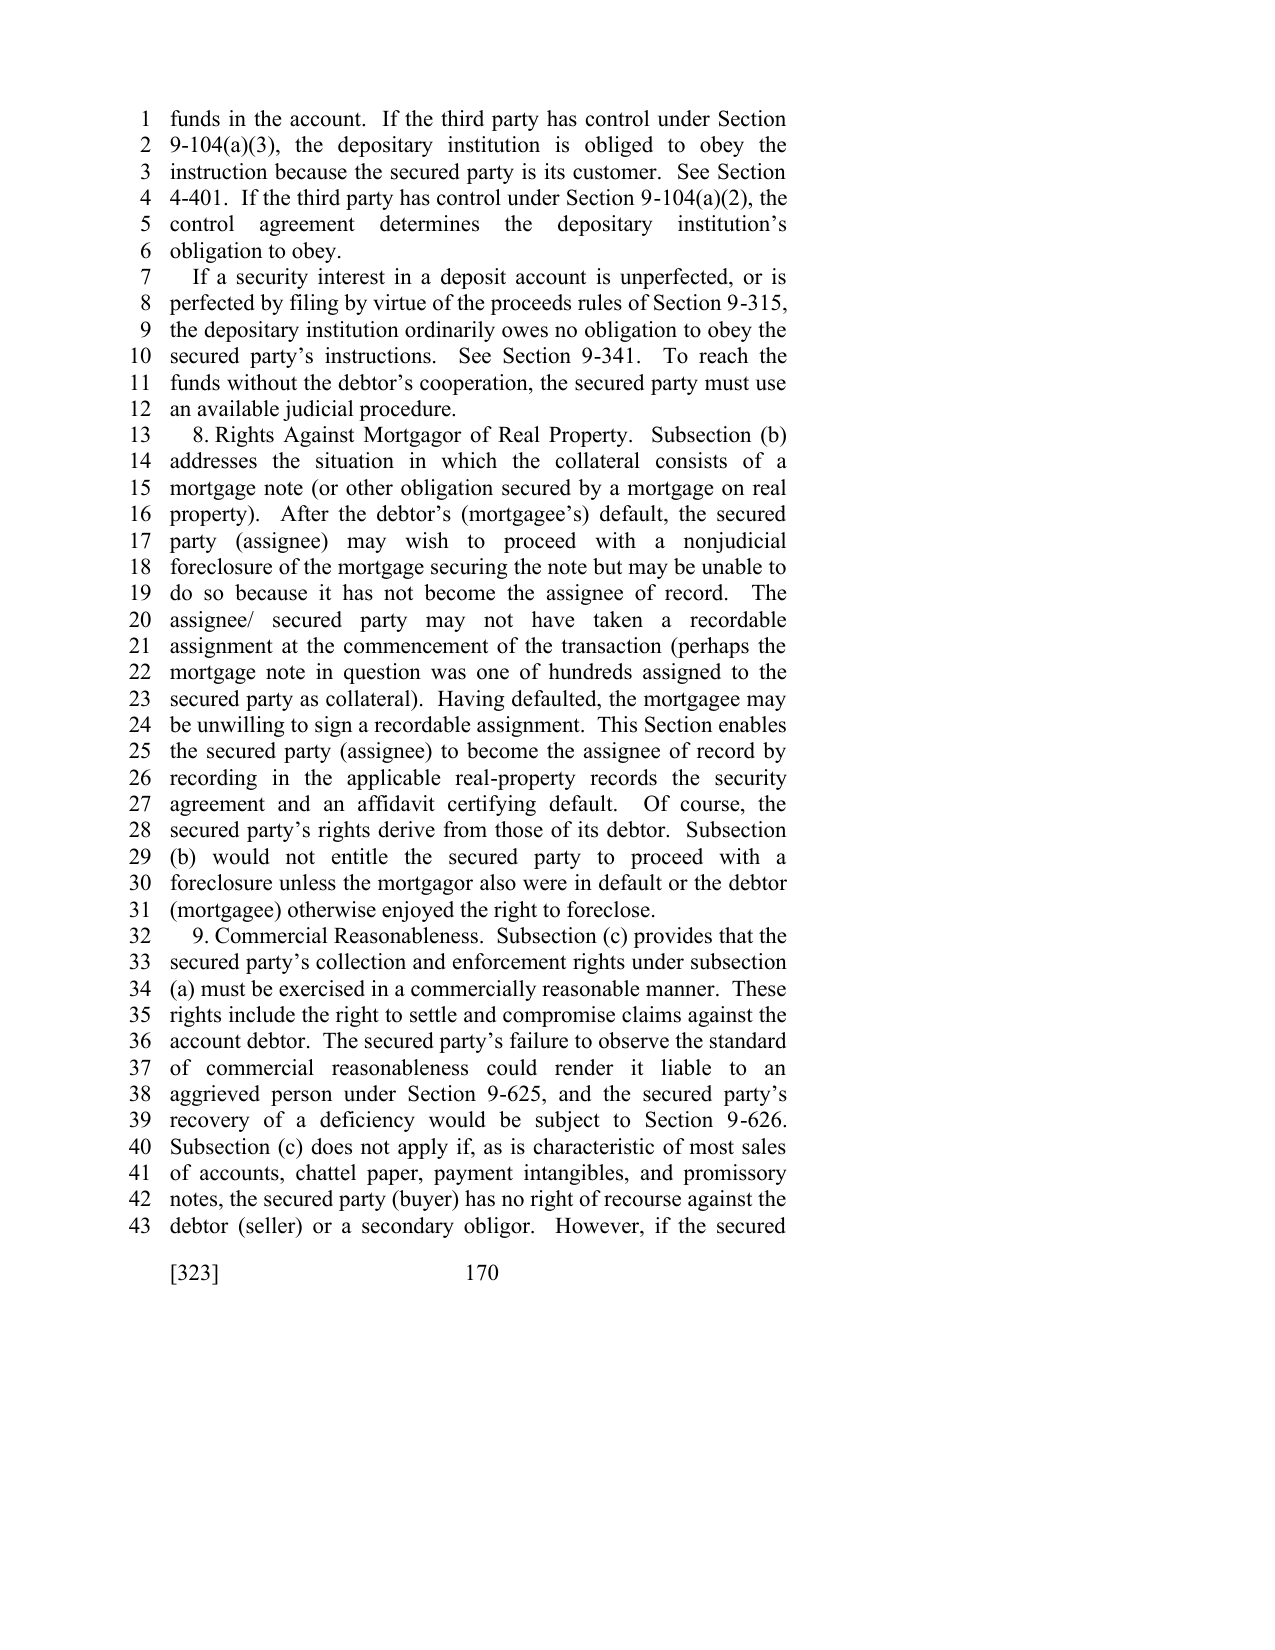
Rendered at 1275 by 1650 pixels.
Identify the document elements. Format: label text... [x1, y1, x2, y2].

text If a security interest in a deposit account is unperfected, or is perfected by filing by virtue of the proceeds rules of Section 9-315, the depositary institution ordinarily owes no obligation to obey the secured party’s instructions. See Section 9-341. To reach the funds without the debtor’s cooperation, the secured party must use an available judicial procedure. [169, 263, 787, 421]
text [169, 922, 787, 1238]
text 8. Rights Against Mortgagor of Real Property. Subsection (b) addresses the situation in which the collateral consists of a mortgage note (or other obligation secured by a mortgage on real property). After the debtor’s (mortgagee’s) default, the secured party (assignee) may wish to proceed with a nonjudicial foreclosure of the mortgage securing the note but may be unable to do so because it has not become the assignee of record. The assignee/ secured party may not have taken a recordable assignment at the commencement of the transaction (perhaps the mortgage note in question was one of hundreds assigned to the secured party as collateral). Having defaulted, the mortgagee may be unwilling to sign a recordable assignment. This Section enables the secured party (assignee) to become the assignee of record by recording in the applicable real-property records the security agreement and an affidavit certifying default. Of course, the secured party’s rights derive from those of its debtor. Subsection (b) would not entitle the secured party to proceed with a foreclosure unless the mortgagor also were in default or the debtor (mortgagee) otherwise enjoyed the right to foreclose. [169, 421, 787, 922]
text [169, 105, 787, 263]
